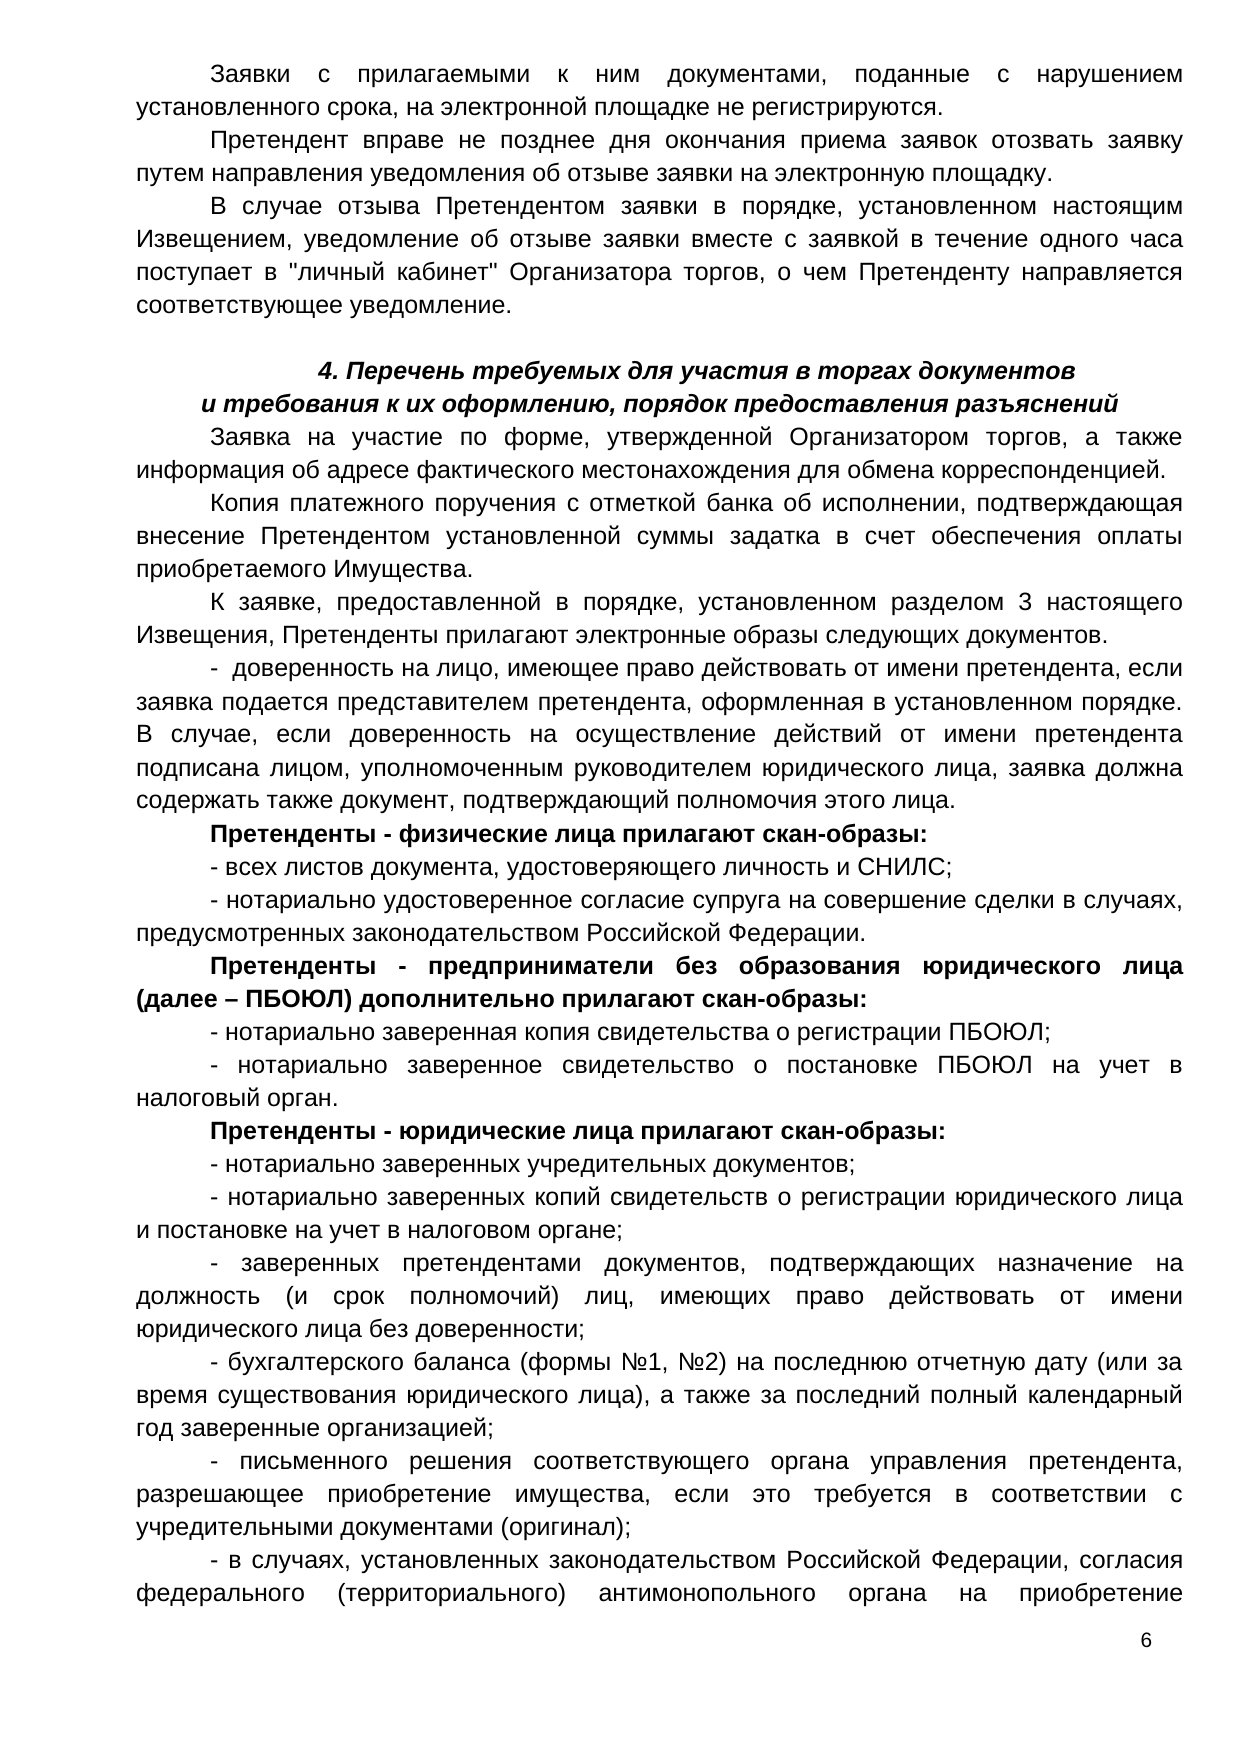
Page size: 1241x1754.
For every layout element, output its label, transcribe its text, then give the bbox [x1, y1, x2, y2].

text Заявки с прилагаемыми к ним документами, поданные с нарушением установленного срока, на электронной площадке не регистрируются. [136, 59, 1184, 121]
text - доверенность на лицо, имеющее право действовать от имени претендента, если заявка подается представителем претендента, оформленная в установленном порядке. В случае, если доверенность на осуществление действий от имени претендента подписана лицом, уполномоченным руководителем юридического лица, заявка должна содержать также документ, подтверждающий полномочия этого лица. [136, 653, 1184, 814]
text Претендент вправе не позднее дня окончания приема заявок отозвать заявку путем направления уведомления об отзыве заявки на электронную площадку. [136, 125, 1184, 187]
text 4. Перечень требуемых для участия в торгах документов и требования к их оформлению, порядок предоставления разъяснений [136, 356, 1184, 418]
text Копия платежного поручения с отметкой банка об исполнении, подтверждающая внесение Претендентом установленной суммы задатка в счет обеспечения оплаты приобретаемого Имущества. [136, 488, 1184, 583]
text - нотариально удостоверенное согласие супруга на совершение сделки в случаях, предусмотренных законодательством Российской Федерации. [136, 884, 1184, 946]
text Претенденты - предприниматели без образования юридического лица (далее – ПБОЮЛ) дополнительно прилагают скан-образы: [136, 951, 1184, 1012]
list - письменного решения соответствующего органа управления претендента, разрешающее приобретение имущества, если это требуется в соответствии с учредительными документами (оригинал); [136, 1446, 1184, 1541]
text - нотариально заверенное свидетельство о постановке ПБОЮЛ на учет в налоговый орган. [136, 1050, 1184, 1111]
text К заявке, предоставленной в порядке, установленном разделом 3 настоящего Извещения, Претенденты прилагают электронные образы следующих документов. [136, 587, 1184, 649]
list - нотариально заверенных учредительных документов; [136, 1149, 1184, 1177]
list - заверенных претендентами документов, подтверждающих назначение на должность (и срок полномочий) лиц, имеющих право действовать от имени юридического лица без доверенности; [136, 1248, 1184, 1343]
list - бухгалтерского баланса (формы №1, №2) на последнюю отчетную дату (или за время существования юридического лица), а также за последний полный календарный год заверенные организацией; [136, 1347, 1184, 1442]
text Претенденты - физические лица прилагают скан-образы: [136, 818, 1184, 847]
text Претенденты - юридические лица прилагают скан-образы: [136, 1116, 1184, 1144]
text - всех листов документа, удостоверяющего личность и СНИЛС; [136, 852, 1184, 880]
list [136, 1545, 1184, 1607]
text В случае отзыва Претендентом заявки в порядке, установленном настоящим Извещением, уведомление об отзыве заявки вместе с заявкой в течение одного часа поступает в "личный кабинет" Организатора торгов, о чем Претенденту направляется соответствующее уведомление. [136, 191, 1184, 319]
text Заявка на участие по форме, утвержденной Организатором торгов, а также информация об адресе фактического местонахождения для обмена корреспонденцией. [136, 422, 1184, 484]
list - нотариально заверенных копий свидетельств о регистрации юридического лица и постановке на учет в налоговом органе; [136, 1182, 1184, 1243]
text - нотариально заверенная копия свидетельства о регистрации ПБОЮЛ; [136, 1017, 1184, 1045]
